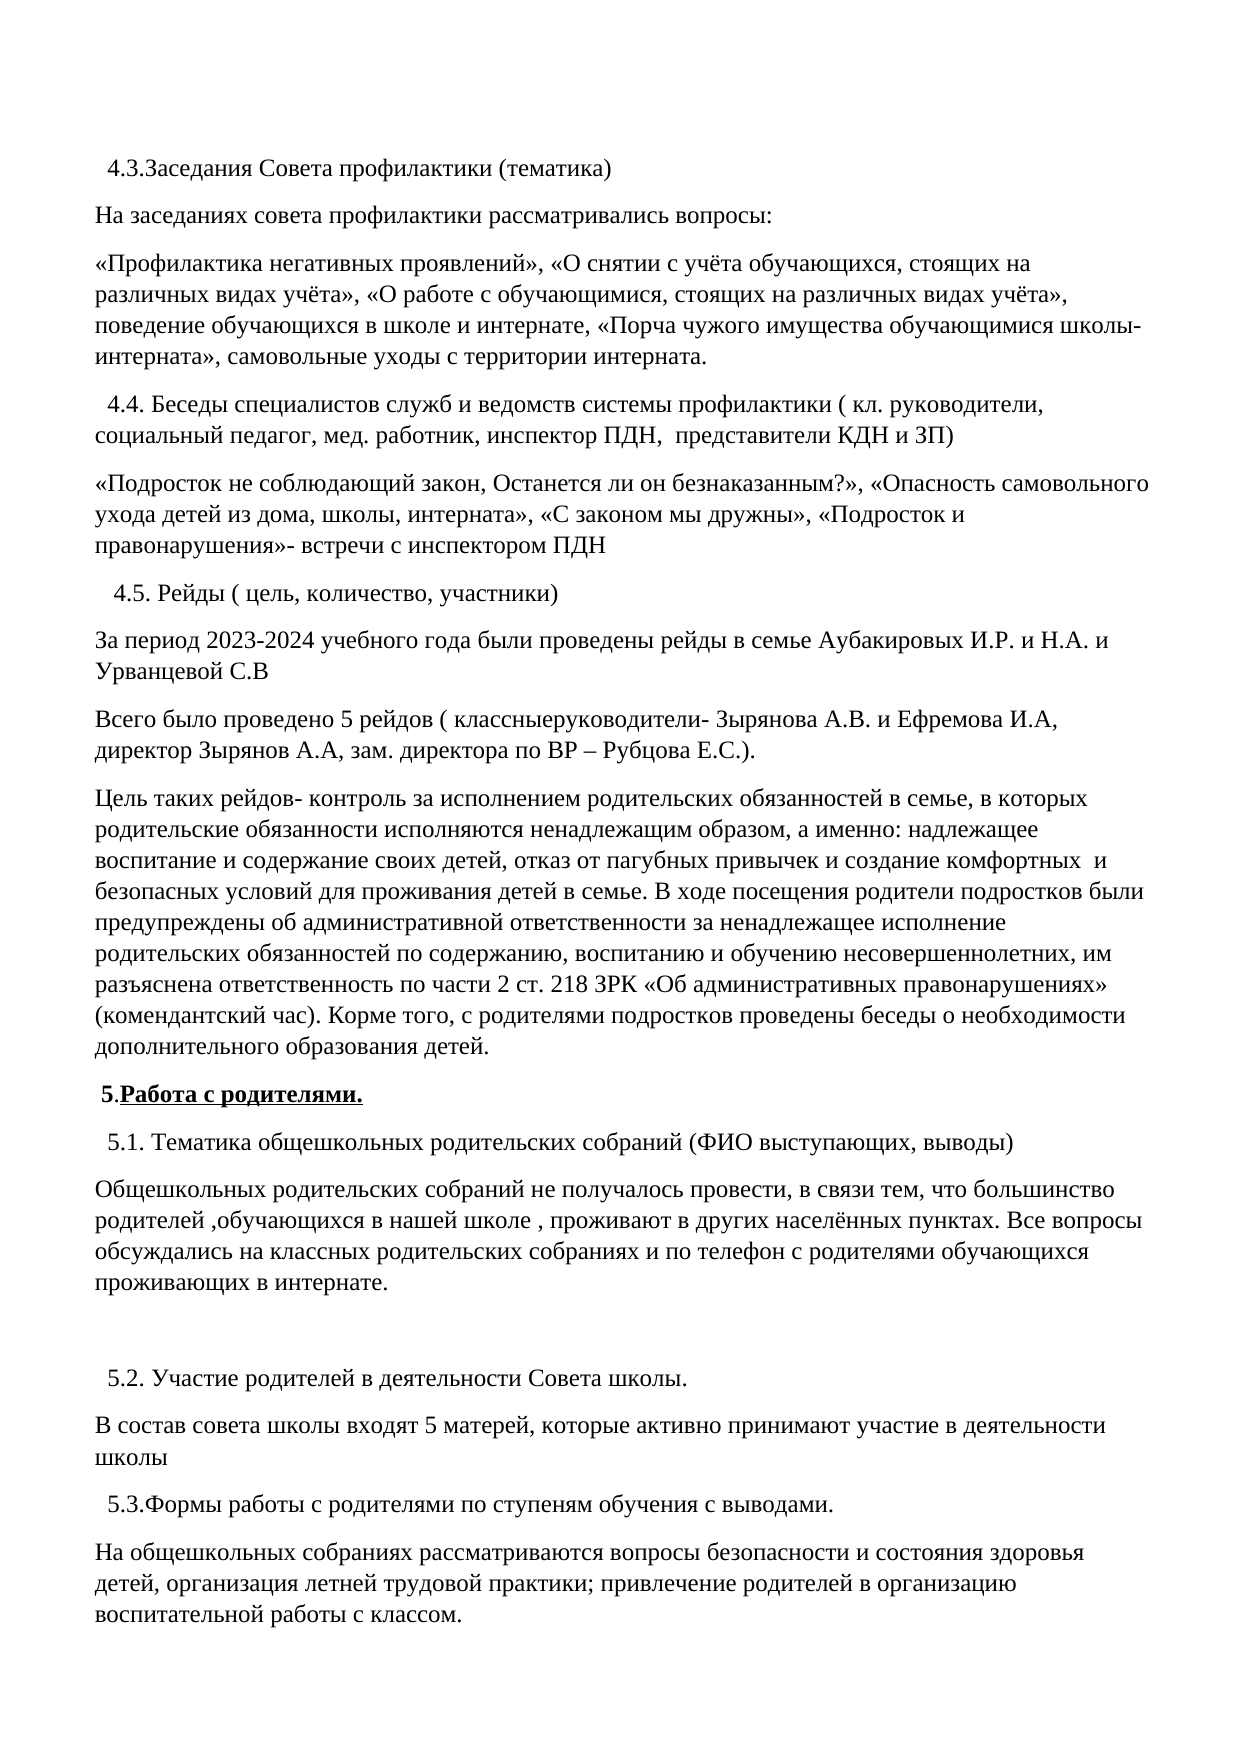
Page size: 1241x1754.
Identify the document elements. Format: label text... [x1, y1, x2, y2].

text Цель таких рейдов- контроль за исполнением родительских обязанностей в семье, в которых родительские обязанности исполняются ненадлежащим образом, а именно: надлежащее воспитание и содержание своих детей, отказ от пагубных привычек и создание комфортных и безопасных условий для проживания детей в семье. В ходе посещения родители подростков были предупреждены об административной ответственности за ненадлежащее исполнение родительских обязанностей по содержанию, воспитанию и обучению несовершеннолетних, им разъяснена ответственность по части 2 ст. 218 ЗРК «Об административных правонарушениях» (комендантский час). Корме того, с родителями подростков проведены беседы о необходимости дополнительного образования детей. [94, 783, 1152, 1060]
text 4.3.Заседания Совета профилактики (тематика) [94, 153, 1152, 182]
text В состав совета школы входят 5 матерей, которые активно принимают участие в деятельности школы [94, 1411, 1152, 1470]
text На заседаниях совета профилактики рассматривались вопросы: [94, 201, 1152, 229]
text «Профилактика негативных проявлений», «О снятии с учёта обучающихся, стоящих на различных видах учёта», «О работе с обучающимися, стоящих на различных видах учёта», поведение обучающихся в школе и интернате, «Порча чужого имущества обучающимися школы- интерната», самовольные уходы с территории интерната. [94, 248, 1152, 370]
text Общешкольных родительских собраний не получалось провести, в связи тем, что большинство родителей ,обучающихся в нашей школе , проживают в других населённых пунктах. Все вопросы обсуждались на классных родительских собраниях и по телефон с родителями обучающихся проживающих в интернате. [94, 1174, 1152, 1296]
text «Подросток не соблюдающий закон, Останется ли он безнаказанным?», «Опасность самовольного ухода детей из дома, школы, интерната», «С законом мы дружны», «Подросток и правонарушения»- встречи с инспектором ПДН [94, 468, 1152, 559]
text За период 2023-2024 учебного года были проведены рейды в семье Аубакировых И.Р. и Н.А. и Урванцевой С.В [94, 625, 1152, 685]
text 4.4. Беседы специалистов служб и ведомств системы профилактики ( кл. руководители, социальный педагог, мед. работник, инспектор ПДН, представители КДН и ЗП) [94, 389, 1152, 449]
text Всего было проведено 5 рейдов ( классныеруководители- Зырянова А.В. и Ефремова И.А, директор Зырянов А.А, зам. директора по ВР – Рубцова Е.С.). [94, 704, 1152, 764]
text 5.Работа с родителями. [94, 1079, 1152, 1108]
text 5.1. Тематика общешкольных родительских собраний (ФИО выступающих, выводы) [94, 1127, 1152, 1155]
text 5.2. Участие родителей в деятельности Совета школы. [94, 1363, 1152, 1392]
text На общешкольных собраниях рассматриваются вопросы безопасности и состояния здоровья детей, организация летней трудовой практики; привлечение родителей в организацию воспитательной работы с классом. [94, 1537, 1152, 1628]
text 4.5. Рейды ( цель, количество, участники) [94, 578, 1152, 606]
text 5.3.Формы работы с родителями по ступеням обучения с выводами. [94, 1489, 1152, 1518]
